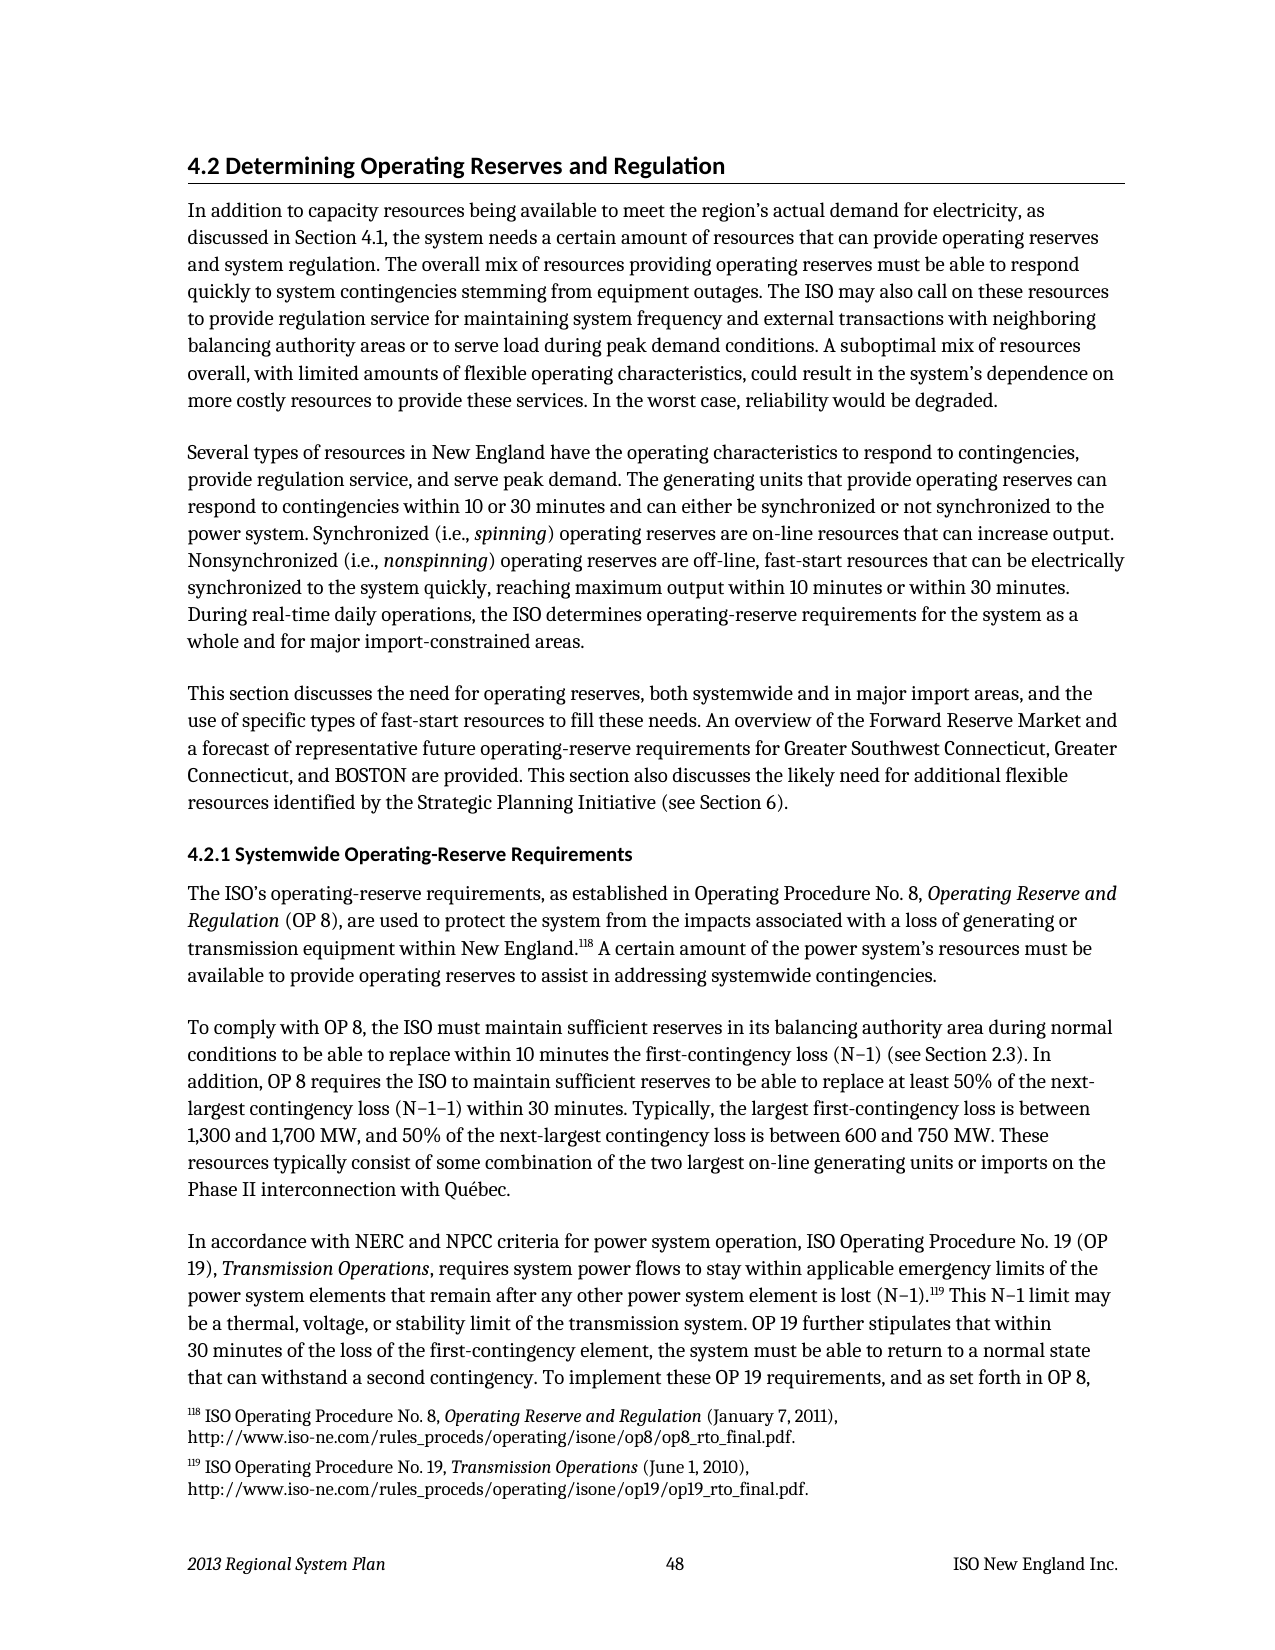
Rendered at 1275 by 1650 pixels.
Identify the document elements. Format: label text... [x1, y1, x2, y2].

subtitle Systemwide Operating-Reserve Requirements [187, 839, 1125, 866]
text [187, 1227, 1125, 1389]
text Several types of resources in New England have the operating characteristics to respond to contingencies, provide regulation service, and serve peak demand. The generating units that provide operating reserves can respond to contingencies within 10 or 30 minutes and can either be synchronized or not synchronized to the power system. Synchronized (i.e., spinning) operating reserves are on-line resources that can increase output. Nonsynchronized (i.e., nonspinning) operating reserves are off-line, fast-start resources that can be electrically synchronized to the system quickly, reaching maximum output within 10 minutes or within 30 minutes. During real-time daily operations, the ISO determines operating-reserve requirements for the system as a whole and for major import-constrained areas. [187, 437, 1125, 654]
subtitle Determining Operating Reserves and Regulation [187, 150, 1125, 183]
text The ISO’s operating-reserve requirements, as established in Operating Procedure No. 8, Operating Reserve and Regulation (OP 8), are used to protect the system from the impacts associated with a loss of generating or transmission equipment within New England. A certain amount of the power system’s resources must be available to provide operating reserves to assist in addressing systemwide contingencies. [187, 879, 1125, 987]
text This section discusses the need for operating reserves, both systemwide and in major import areas, and the use of specific types of fast-start resources to fill these needs. An overview of the Forward Reserve Market and a forecast of representative future operating-reserve requirements for Greater Southwest Connecticut, Greater Connecticut, and BOSTON are provided. This section also discusses the likely need for additional flexible resources identified by the Strategic Planning Initiative (see Section 6). [187, 679, 1125, 814]
text In addition to capacity resources being available to meet the region’s actual demand for electricity, as discussed in Section 4.1, the system needs a certain amount of resources that can provide operating reserves and system regulation. The overall mix of resources providing operating reserves must be able to respond quickly to system contingencies stemming from equipment outages. The ISO may also call on these resources to provide regulation service for maintaining system frequency and external transactions with neighboring balancing authority areas or to serve load during peak demand conditions. A suboptimal mix of resources overall, with limited amounts of flexible operating characteristics, could result in the system’s dependence on more costly resources to provide these services. In the worst case, reliability would be degraded. [187, 196, 1125, 412]
